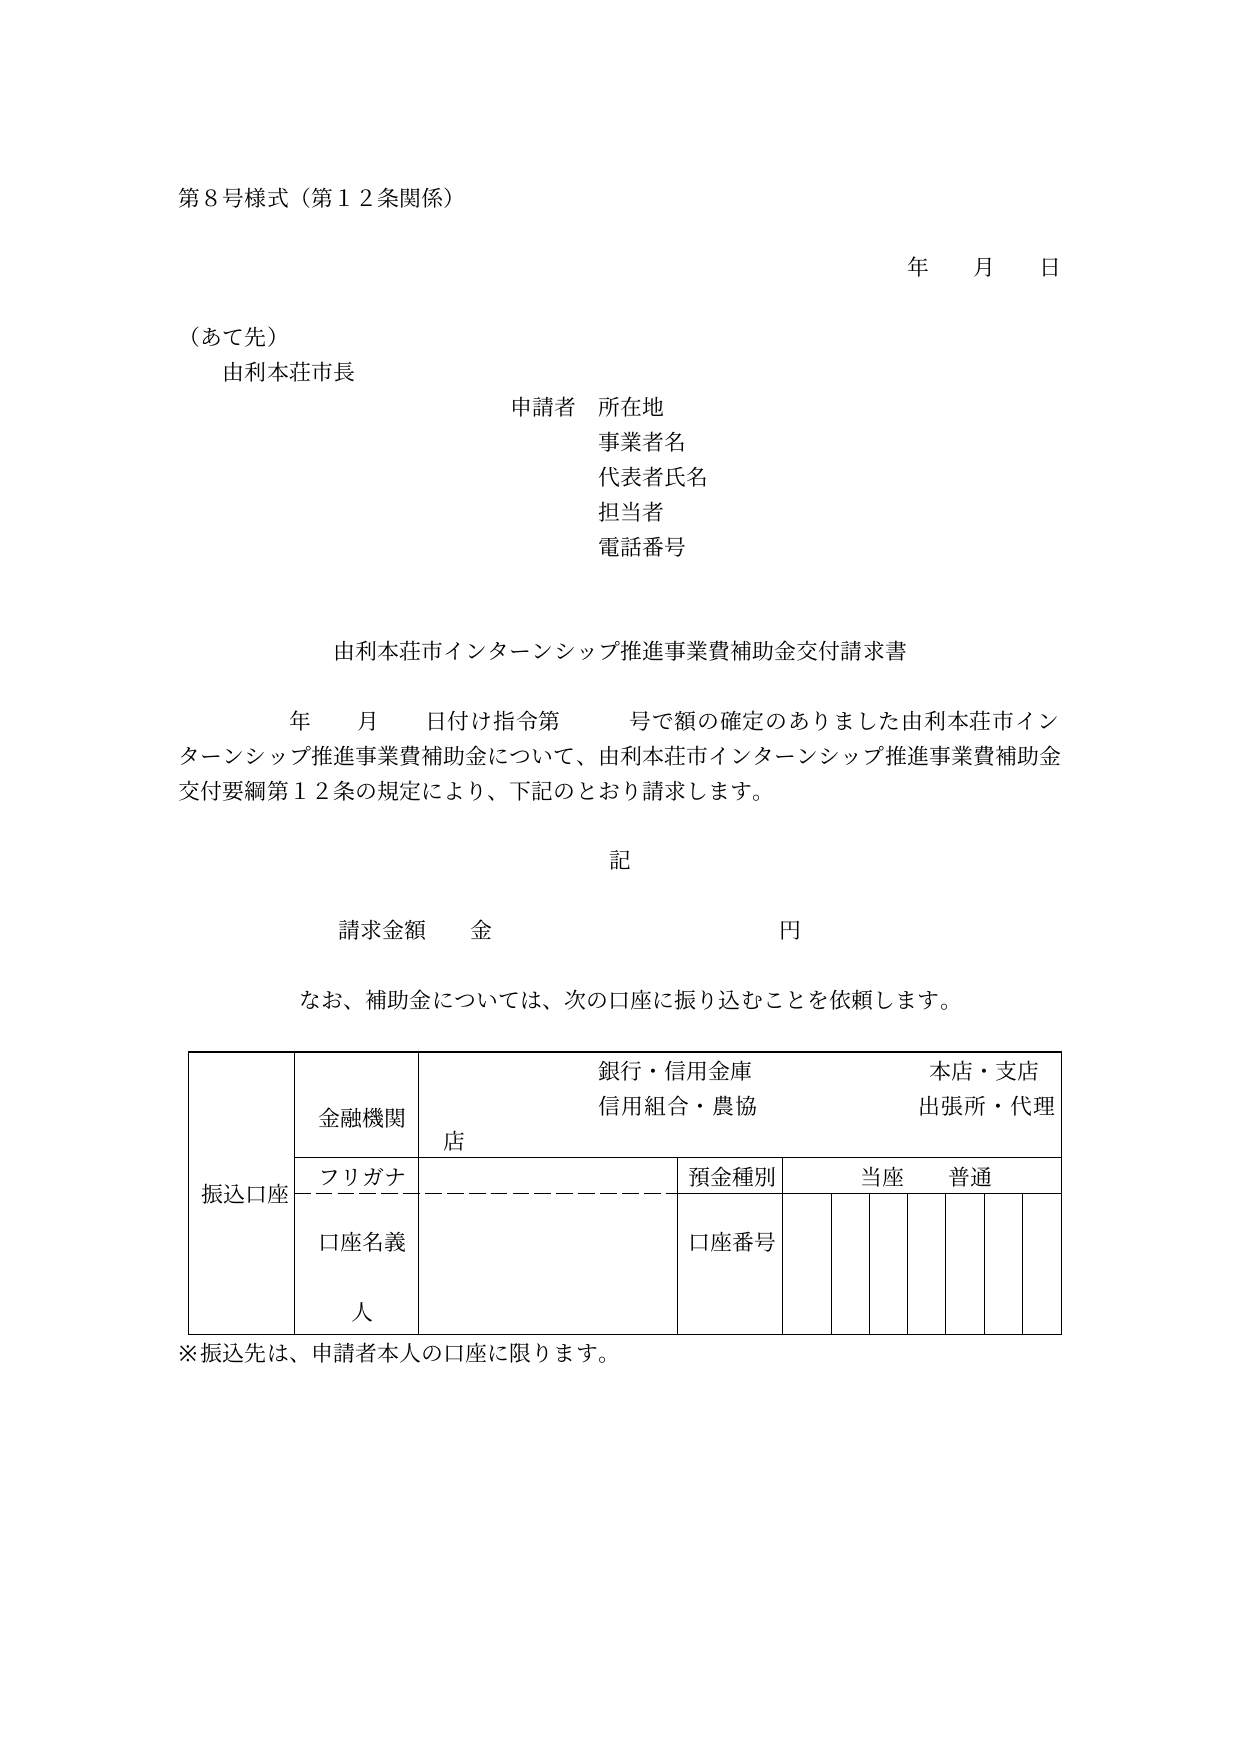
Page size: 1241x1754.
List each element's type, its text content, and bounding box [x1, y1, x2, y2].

text 年 月 日 [178, 249, 1062, 284]
text なお、補助金については、次の口座に振り込むことを依頼します。 [178, 982, 962, 1017]
text 由利本荘市インターンシップ推進事業費補助金交付請求書 [178, 633, 1062, 668]
text 申請者 所在地 [178, 388, 1062, 423]
table_cell [783, 1194, 831, 1334]
table_cell [419, 1193, 677, 1334]
text （あて先） [178, 319, 1062, 353]
subtitle 記 [178, 842, 1062, 877]
text 担当者 [178, 493, 1062, 528]
table_header 銀行・信用金庫 本店・支店 信用組合・農協 出張所・代理店 [419, 1053, 1061, 1157]
text 代表者氏名 [178, 458, 1062, 493]
table_cell [419, 1158, 677, 1193]
text 事業者名 [178, 423, 1062, 458]
table_cell 当座 普通 [783, 1158, 1061, 1193]
table_cell [946, 1194, 984, 1334]
text 由利本荘市長 [178, 353, 1062, 388]
table_cell [1023, 1194, 1061, 1334]
table_cell [908, 1194, 945, 1334]
table_cell [870, 1194, 907, 1334]
table_header 振込口座 [189, 1053, 294, 1334]
table_cell [985, 1194, 1022, 1334]
table_header 金融機関 [295, 1053, 418, 1157]
text ※振込先は、申請者本人の口座に限ります。 [178, 1335, 962, 1370]
table_cell [832, 1194, 869, 1334]
table_cell 口座番号 [678, 1194, 782, 1334]
text 第８号様式（第１２条関係） [178, 179, 1062, 214]
table_cell フリガナ [295, 1158, 418, 1193]
table_cell 預金種別 [678, 1158, 782, 1193]
text 年 月 日付け指令第 号で額の確定のありました由利本荘市インターンシップ推進事業費補助金について、由利本荘市インターンシップ推進事業費補助金交付要綱第１２条の規定により、下記のとおり請求します。 [178, 702, 1062, 807]
text 請求金額 金 円 [178, 912, 962, 947]
table_cell 口座名義人 [295, 1193, 418, 1334]
text 電話番号 [178, 528, 1062, 563]
